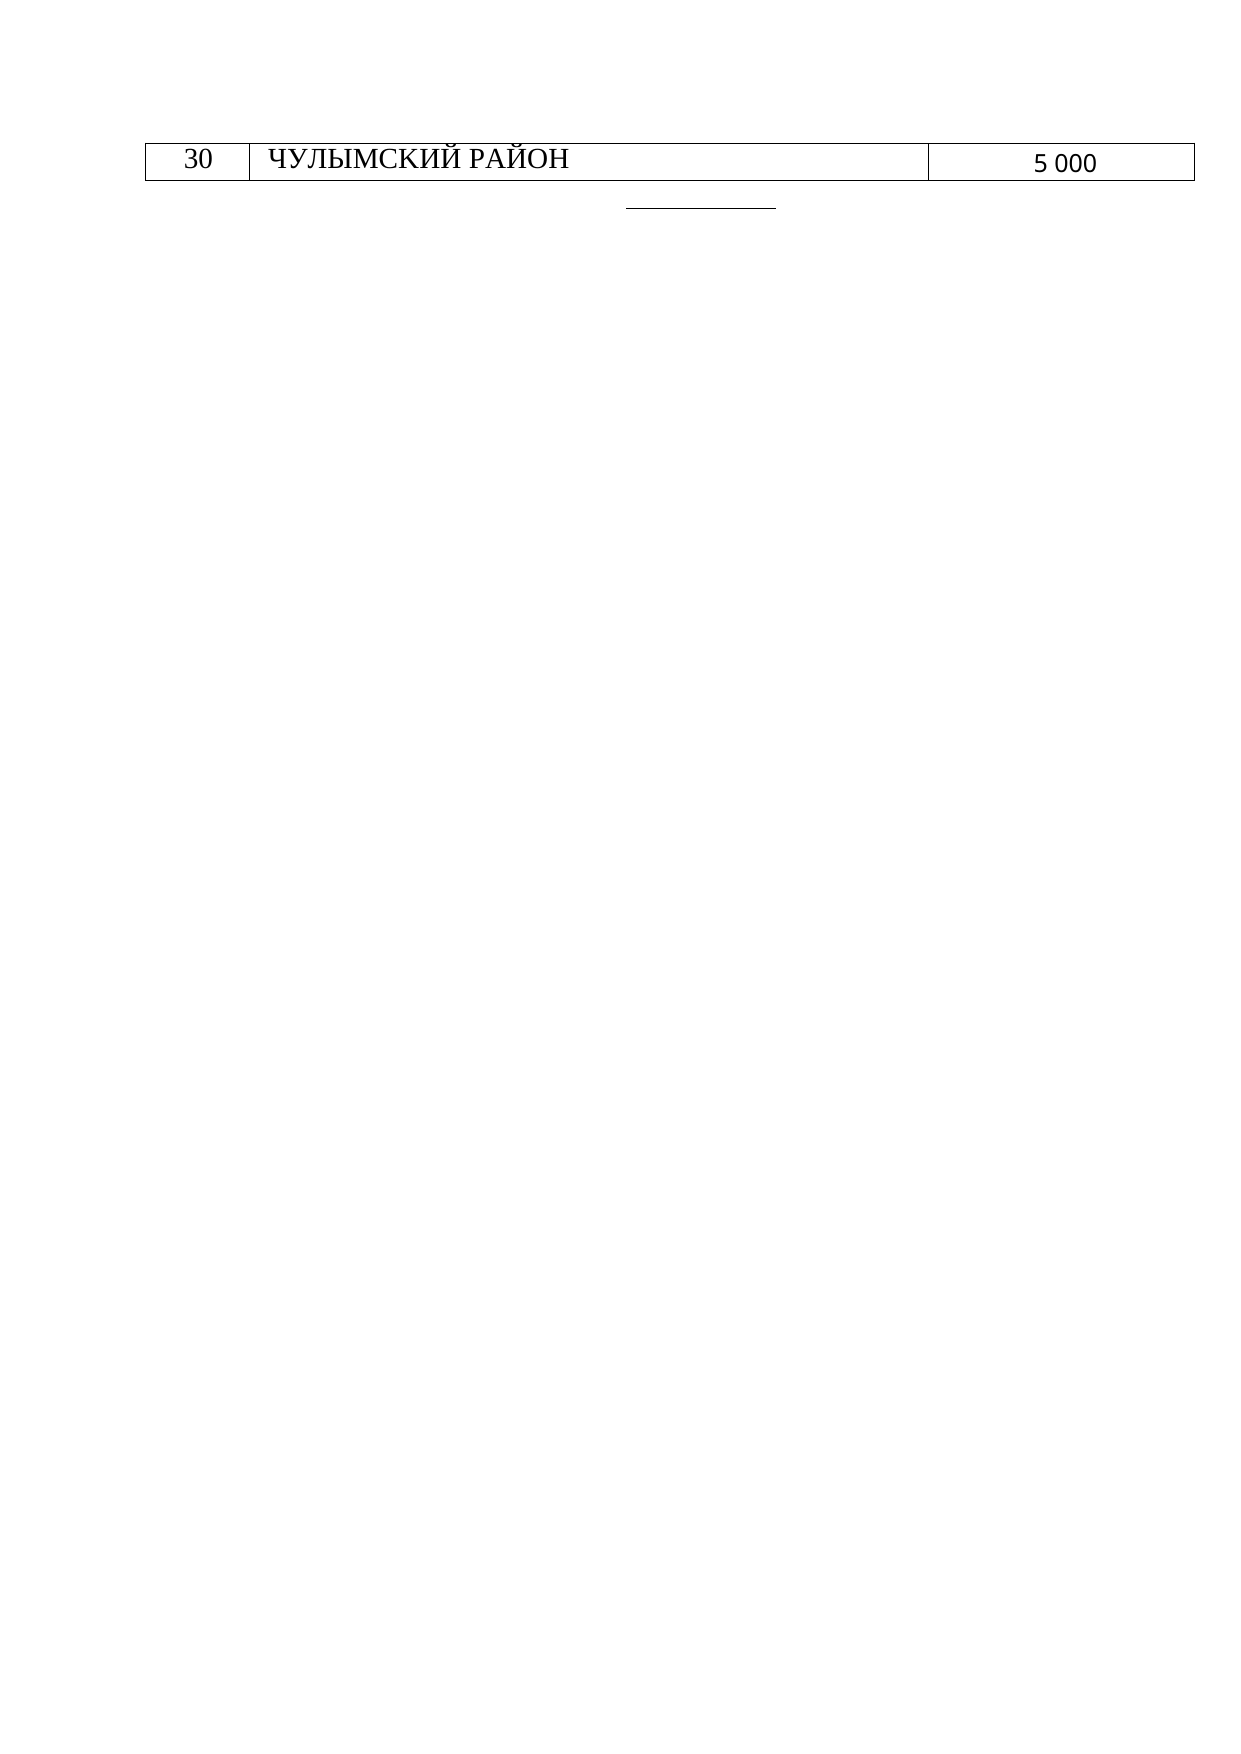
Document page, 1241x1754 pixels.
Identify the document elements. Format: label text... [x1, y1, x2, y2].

table_cell 30 [146, 144, 249, 180]
table_cell ЧУЛЫMCKИЙ PAЙOH [250, 144, 928, 180]
table_cell 5 000 [929, 144, 1194, 180]
